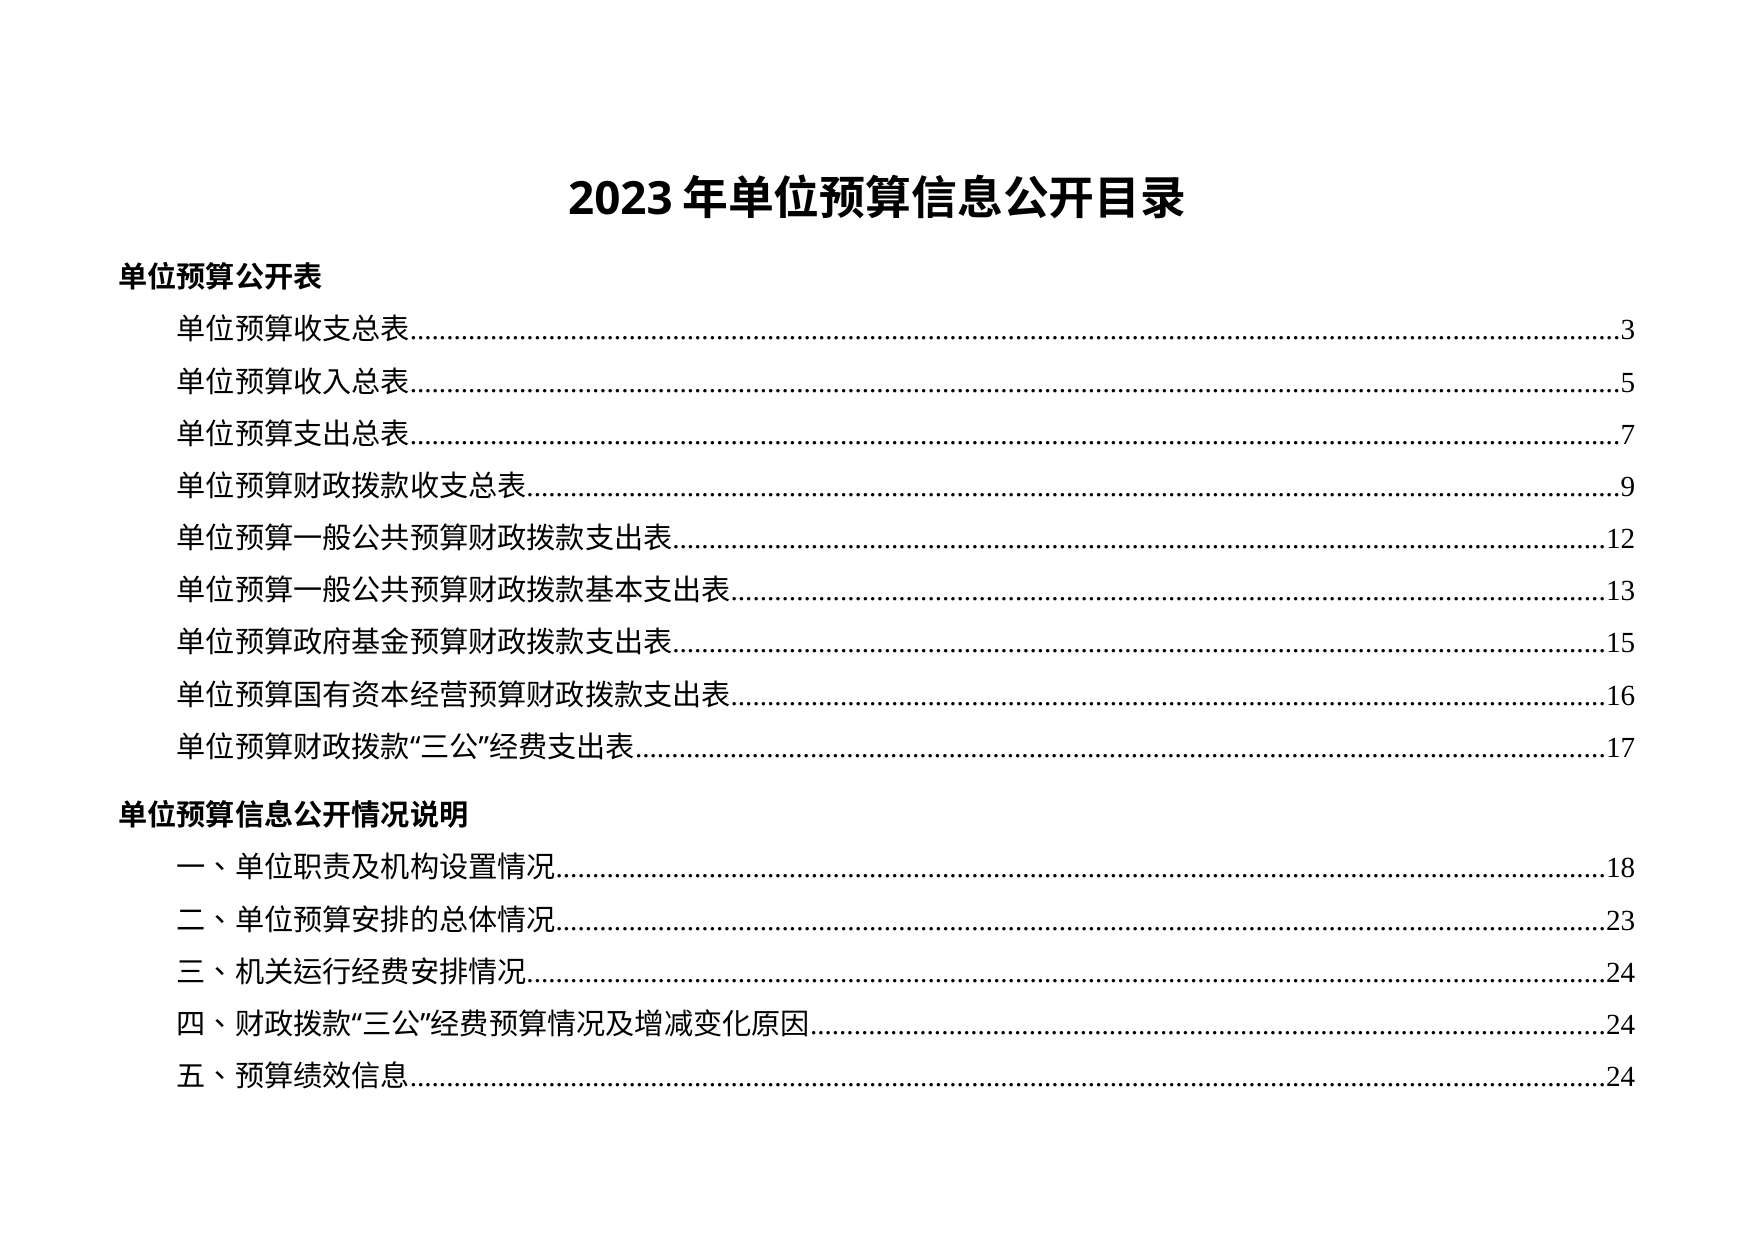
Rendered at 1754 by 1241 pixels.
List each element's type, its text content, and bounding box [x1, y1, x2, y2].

text 单位预算一般公共预算财政拨款支出表 12 [118, 517, 1636, 557]
text 一、单位职责及机构设置情况 18 [118, 847, 1636, 886]
text 单位预算政府基金预算财政拨款支出表 15 [118, 622, 1636, 661]
text 单位预算支出总表 7 [118, 413, 1636, 453]
text 五、预算绩效信息 24 [118, 1056, 1636, 1095]
text 二、单位预算安排的总体情况 23 [118, 899, 1636, 939]
text 单位预算财政拨款“三公”经费支出表 17 [118, 726, 1636, 766]
text 四、财政拨款“三公”经费预算情况及增减变化原因 24 [118, 1003, 1636, 1043]
text 三、机关运行经费安排情况 24 [118, 951, 1636, 991]
text 单位预算收支总表 3 [118, 309, 1636, 348]
text 单位预算信息公开情况说明 [118, 794, 1636, 834]
text 单位预算国有资本经营预算财政拨款支出表 16 [118, 674, 1636, 714]
text 单位预算公开表 [118, 256, 1636, 296]
text 单位预算财政拨款收支总表 9 [118, 465, 1636, 505]
text 单位预算一般公共预算财政拨款基本支出表 13 [118, 569, 1636, 609]
text 单位预算收入总表 5 [118, 361, 1636, 401]
text 2023年单位预算信息公开目录 [118, 165, 1636, 228]
